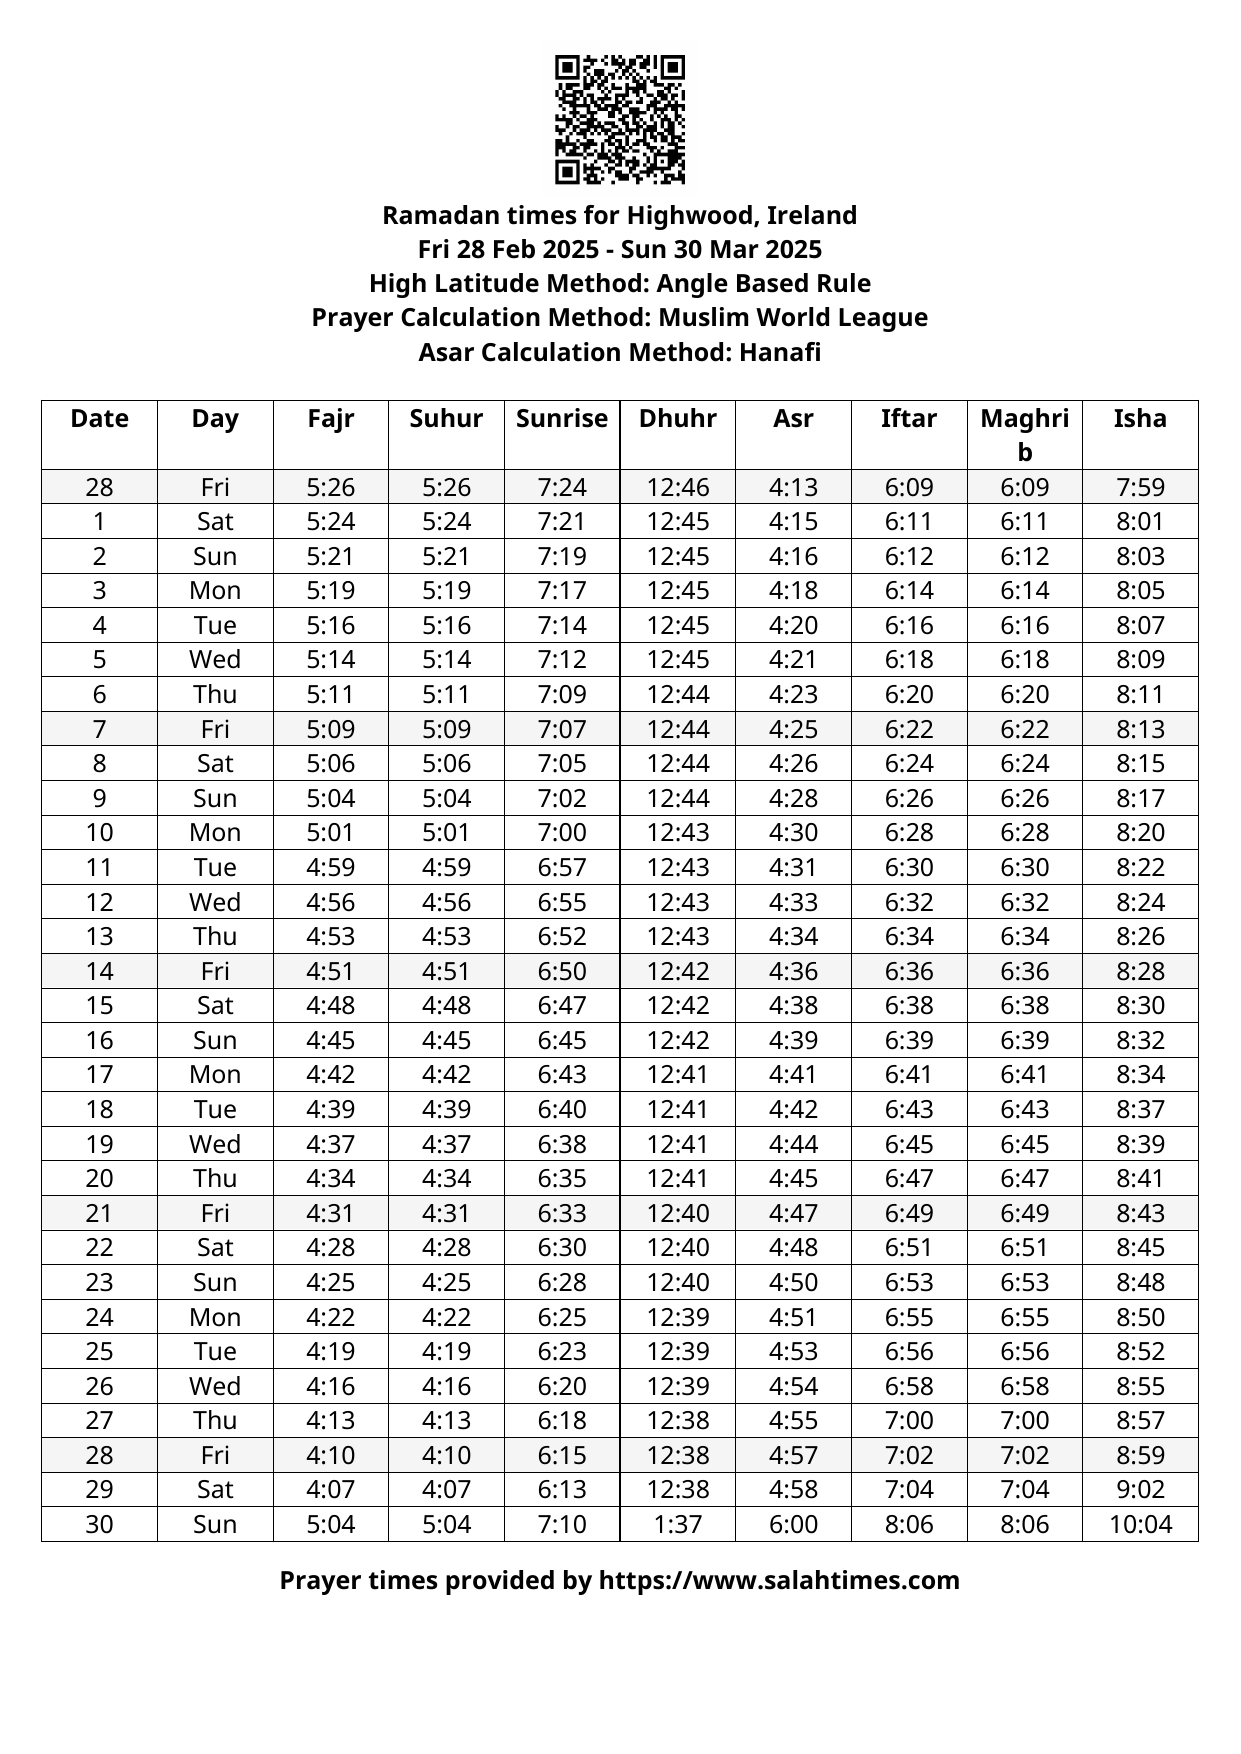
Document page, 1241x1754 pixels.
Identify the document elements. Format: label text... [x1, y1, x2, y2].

table_cell 8:43 [1083, 1196, 1198, 1229]
table_cell 6:11 [968, 504, 1082, 538]
table_cell 19 [42, 1127, 157, 1160]
table_cell 6:12 [968, 539, 1082, 572]
table_cell 6:58 [852, 1369, 967, 1402]
text High Latitude Method: Angle Based Rule [42, 266, 1198, 300]
table_cell 4:45 [274, 1023, 388, 1057]
table_cell 16 [42, 1023, 157, 1057]
table_cell 7:02 [852, 1438, 967, 1472]
table_cell 4:37 [274, 1127, 388, 1160]
table_cell Wed [158, 1369, 273, 1402]
table_cell 6:18 [852, 643, 967, 676]
table_cell 6:34 [852, 919, 967, 953]
table_cell 4:53 [736, 1334, 851, 1368]
table_cell 8:48 [1083, 1265, 1198, 1299]
table_cell 12 [42, 885, 157, 918]
table_cell 4:53 [274, 919, 388, 953]
text Fri 28 Feb 2025 - Sun 30 Mar 2025 [42, 232, 1198, 266]
table_cell 12:41 [621, 1161, 735, 1195]
table_cell 6:55 [505, 885, 619, 918]
table_cell 8 [42, 746, 157, 780]
table_cell 10 [42, 816, 157, 849]
table_cell 7:17 [505, 574, 619, 607]
table_header Day [158, 401, 273, 469]
table_cell 8:34 [1083, 1058, 1198, 1091]
picture [542, 41, 699, 198]
table_cell 6:43 [505, 1058, 619, 1091]
table_cell 8:05 [1083, 574, 1198, 607]
table_cell 7:05 [505, 746, 619, 780]
table_cell 12:42 [621, 989, 735, 1022]
table_cell 8:17 [1083, 781, 1198, 814]
table_cell 8:06 [852, 1507, 967, 1541]
table_cell 12:40 [621, 1196, 735, 1229]
table_cell 4:16 [274, 1369, 388, 1402]
table_cell 12:39 [621, 1334, 735, 1368]
table_cell 6:53 [852, 1265, 967, 1299]
table_cell 4:42 [389, 1058, 504, 1091]
table_cell 4:45 [389, 1023, 504, 1057]
table_cell 28 [42, 470, 157, 503]
table_cell 6:14 [968, 574, 1082, 607]
table_cell 4:10 [274, 1438, 388, 1472]
table_cell 5:01 [274, 816, 388, 849]
table_cell 12:44 [621, 677, 735, 711]
table_cell 5:14 [389, 643, 504, 676]
table_cell 6:24 [968, 746, 1082, 780]
table_cell 7 [42, 712, 157, 745]
table_cell 4:31 [274, 1196, 388, 1229]
table_cell 6:22 [968, 712, 1082, 745]
table_cell 5:04 [274, 781, 388, 814]
table_cell 12:39 [621, 1300, 735, 1333]
table_cell 4:30 [736, 816, 851, 849]
table_cell 15 [42, 989, 157, 1022]
table_cell 4:33 [736, 885, 851, 918]
table_cell Tue [158, 1334, 273, 1368]
table_header Dhuhr [621, 401, 735, 469]
table_cell 8:06 [968, 1507, 1082, 1541]
table_cell Mon [158, 574, 273, 607]
table_cell 4:41 [736, 1058, 851, 1091]
table_cell 5:21 [274, 539, 388, 572]
table_cell 2 [42, 539, 157, 572]
table_cell 6:47 [968, 1161, 1082, 1195]
table_cell 4:20 [736, 608, 851, 642]
table_cell Thu [158, 1404, 273, 1437]
table_cell 7:00 [968, 1404, 1082, 1437]
table_cell 12:43 [621, 885, 735, 918]
table_cell 4:56 [274, 885, 388, 918]
text Ramadan times for Highwood, Ireland [42, 198, 1198, 232]
table_cell 22 [42, 1231, 157, 1264]
table_cell 5:04 [274, 1507, 388, 1541]
table_cell 8:55 [1083, 1369, 1198, 1402]
table_cell 12:38 [621, 1438, 735, 1472]
table_cell 6:28 [505, 1265, 619, 1299]
table_cell 6:13 [505, 1473, 619, 1506]
table_cell 7:02 [968, 1438, 1082, 1472]
table_cell 4:18 [736, 574, 851, 607]
table_cell 17 [42, 1058, 157, 1091]
table_cell 8:24 [1083, 885, 1198, 918]
table_cell 6:22 [852, 712, 967, 745]
table_cell 4:51 [274, 954, 388, 987]
table_cell Sun [158, 1507, 273, 1541]
table_cell 6:49 [852, 1196, 967, 1229]
table_cell 4:37 [389, 1127, 504, 1160]
table_cell 12:44 [621, 712, 735, 745]
table_cell Fri [158, 712, 273, 745]
table_cell 7:09 [505, 677, 619, 711]
table_cell 6:40 [505, 1092, 619, 1126]
table_cell 4:48 [389, 989, 504, 1022]
table_cell 7:14 [505, 608, 619, 642]
table_cell 8:37 [1083, 1092, 1198, 1126]
table_cell 4:21 [736, 643, 851, 676]
table_cell 4:28 [274, 1231, 388, 1264]
table_cell 3 [42, 574, 157, 607]
table_cell 8:57 [1083, 1404, 1198, 1437]
table_cell 7:10 [505, 1507, 619, 1541]
table_cell 6:55 [852, 1300, 967, 1333]
table_cell 5:26 [274, 470, 388, 503]
table_cell 8:07 [1083, 608, 1198, 642]
table_cell 12:42 [621, 1023, 735, 1057]
table_cell 14 [42, 954, 157, 987]
table_cell 27 [42, 1404, 157, 1437]
table_cell 10:04 [1083, 1507, 1198, 1541]
table_cell 13 [42, 919, 157, 953]
table_cell 4:39 [736, 1023, 851, 1057]
table_cell 1:37 [621, 1507, 735, 1541]
table_cell 6:45 [852, 1127, 967, 1160]
table_cell 8:01 [1083, 504, 1198, 538]
table_cell 6:12 [852, 539, 967, 572]
table_cell 8:26 [1083, 919, 1198, 953]
table_cell 6:56 [968, 1334, 1082, 1368]
table_cell 4:47 [736, 1196, 851, 1229]
table_cell Sat [158, 504, 273, 538]
table_cell 7:00 [505, 816, 619, 849]
table_cell 4:50 [736, 1265, 851, 1299]
table_cell 6:18 [968, 643, 1082, 676]
table_cell Sun [158, 1265, 273, 1299]
table_cell 7:02 [505, 781, 619, 814]
table_cell 30 [42, 1507, 157, 1541]
table_cell 8:20 [1083, 816, 1198, 849]
table_cell 6:30 [505, 1231, 619, 1264]
table_cell Fri [158, 954, 273, 987]
table_cell 6:16 [968, 608, 1082, 642]
table_cell 6:41 [852, 1058, 967, 1091]
table_cell 8:45 [1083, 1231, 1198, 1264]
table_cell 6:24 [852, 746, 967, 780]
table_cell Tue [158, 850, 273, 884]
table_cell 6:58 [968, 1369, 1082, 1402]
table_cell 5:16 [274, 608, 388, 642]
table_cell 4:31 [389, 1196, 504, 1229]
table_cell 12:38 [621, 1404, 735, 1437]
table_cell 8:28 [1083, 954, 1198, 987]
table_cell 4:39 [389, 1092, 504, 1126]
table_cell 11 [42, 850, 157, 884]
table_cell 4:25 [389, 1265, 504, 1299]
table_cell Sun [158, 781, 273, 814]
table_cell 12:43 [621, 919, 735, 953]
table_cell 6:43 [968, 1092, 1082, 1126]
table_cell 6:32 [852, 885, 967, 918]
table_cell 4:26 [736, 746, 851, 780]
table_cell 4:28 [389, 1231, 504, 1264]
table_cell 12:46 [621, 470, 735, 503]
table_cell 4:19 [389, 1334, 504, 1368]
table_cell 23 [42, 1265, 157, 1299]
table_cell 6:36 [852, 954, 967, 987]
table_cell Wed [158, 885, 273, 918]
table_cell 5:04 [389, 1507, 504, 1541]
table_cell Thu [158, 1161, 273, 1195]
table_cell 4:59 [389, 850, 504, 884]
table_cell 12:45 [621, 504, 735, 538]
table_cell 8:09 [1083, 643, 1198, 676]
table_cell 8:11 [1083, 677, 1198, 711]
table_cell 6:32 [968, 885, 1082, 918]
table_cell 8:50 [1083, 1300, 1198, 1333]
table_cell 4:58 [736, 1473, 851, 1506]
table_cell 4 [42, 608, 157, 642]
table_cell 6:09 [968, 470, 1082, 503]
table_cell 12:43 [621, 816, 735, 849]
table_cell 6:20 [505, 1369, 619, 1402]
table_cell Thu [158, 919, 273, 953]
table_cell 12:44 [621, 746, 735, 780]
table_cell 6:35 [505, 1161, 619, 1195]
table_cell 5:21 [389, 539, 504, 572]
table_cell 4:25 [274, 1265, 388, 1299]
table_cell 4:36 [736, 954, 851, 987]
table_cell 28 [42, 1438, 157, 1472]
table_cell 5:26 [389, 470, 504, 503]
table_cell 6:14 [852, 574, 967, 607]
table_cell 8:52 [1083, 1334, 1198, 1368]
table_header Iftar [852, 401, 967, 469]
table_cell 6:23 [505, 1334, 619, 1368]
table_cell 12:42 [621, 954, 735, 987]
table_cell 6 [42, 677, 157, 711]
table_cell 6:18 [505, 1404, 619, 1437]
table_header Isha [1083, 401, 1198, 469]
table_cell 5:01 [389, 816, 504, 849]
table_cell 8:59 [1083, 1438, 1198, 1472]
table_cell 4:57 [736, 1438, 851, 1472]
table_header Maghrib [968, 401, 1082, 469]
table_cell 8:39 [1083, 1127, 1198, 1160]
table_cell 6:36 [968, 954, 1082, 987]
table_cell 6:51 [852, 1231, 967, 1264]
table_cell 6:57 [505, 850, 619, 884]
table_cell 4:16 [389, 1369, 504, 1402]
table_cell 8:15 [1083, 746, 1198, 780]
table_cell 6:38 [968, 989, 1082, 1022]
table_cell 12:39 [621, 1369, 735, 1402]
table_cell 4:51 [736, 1300, 851, 1333]
table_cell Tue [158, 1092, 273, 1126]
table_cell 6:43 [852, 1092, 967, 1126]
table_cell 6:39 [852, 1023, 967, 1057]
table_cell Fri [158, 1196, 273, 1229]
table_cell 5:19 [274, 574, 388, 607]
table_cell 12:45 [621, 539, 735, 572]
table_cell Fri [158, 1438, 273, 1472]
table_header Sunrise [505, 401, 619, 469]
table_cell Mon [158, 1058, 273, 1091]
table_cell 4:51 [389, 954, 504, 987]
table_cell 6:30 [968, 850, 1082, 884]
table_cell 4:15 [736, 504, 851, 538]
table_cell 6:41 [968, 1058, 1082, 1091]
table_cell 8:03 [1083, 539, 1198, 572]
table_cell 12:41 [621, 1058, 735, 1091]
table_cell 8:22 [1083, 850, 1198, 884]
table_cell Wed [158, 1127, 273, 1160]
table_cell 5:04 [389, 781, 504, 814]
table_cell 5:09 [389, 712, 504, 745]
table_cell 6:30 [852, 850, 967, 884]
table_cell 24 [42, 1300, 157, 1333]
table_cell Mon [158, 1300, 273, 1333]
table_cell Fri [158, 470, 273, 503]
table_cell Sun [158, 539, 273, 572]
table_cell 12:45 [621, 608, 735, 642]
table_cell 4:48 [736, 1231, 851, 1264]
table_cell 12:38 [621, 1473, 735, 1506]
table_cell 12:40 [621, 1231, 735, 1264]
table_cell 29 [42, 1473, 157, 1506]
table_cell 6:28 [852, 816, 967, 849]
table_cell 20 [42, 1161, 157, 1195]
table_cell 4:10 [389, 1438, 504, 1472]
table_cell 12:43 [621, 850, 735, 884]
table_cell 8:41 [1083, 1161, 1198, 1195]
table_cell 4:39 [274, 1092, 388, 1126]
table_cell 6:15 [505, 1438, 619, 1472]
table_cell 6:16 [852, 608, 967, 642]
table_cell 4:19 [274, 1334, 388, 1368]
table_cell 12:45 [621, 574, 735, 607]
table_cell 5:11 [389, 677, 504, 711]
table_header Suhur [389, 401, 504, 469]
table_cell 5:19 [389, 574, 504, 607]
table_cell 6:26 [968, 781, 1082, 814]
table_cell 4:13 [389, 1404, 504, 1437]
table_header Date [42, 401, 157, 469]
table_cell 4:45 [736, 1161, 851, 1195]
table_cell 6:56 [852, 1334, 967, 1368]
table_cell 6:25 [505, 1300, 619, 1333]
table_cell Tue [158, 608, 273, 642]
table_cell 6:20 [852, 677, 967, 711]
table_cell 5:06 [274, 746, 388, 780]
table_header Asr [736, 401, 851, 469]
table_cell 6:53 [968, 1265, 1082, 1299]
table_cell 5:16 [389, 608, 504, 642]
table_cell 25 [42, 1334, 157, 1368]
table_cell 6:39 [968, 1023, 1082, 1057]
table_cell 6:09 [852, 470, 967, 503]
table_cell 4:55 [736, 1404, 851, 1437]
table_cell 8:30 [1083, 989, 1198, 1022]
table_cell 6:38 [852, 989, 967, 1022]
table_header Fajr [274, 401, 388, 469]
table_cell 9 [42, 781, 157, 814]
table_cell 4:48 [274, 989, 388, 1022]
table_cell 4:23 [736, 677, 851, 711]
table_cell 6:50 [505, 954, 619, 987]
table_cell Sun [158, 1023, 273, 1057]
table_cell 4:59 [274, 850, 388, 884]
table_cell 12:40 [621, 1265, 735, 1299]
table_cell 4:07 [274, 1473, 388, 1506]
table_cell Sat [158, 989, 273, 1022]
table_cell 9:02 [1083, 1473, 1198, 1506]
table_cell 4:44 [736, 1127, 851, 1160]
table_cell Wed [158, 643, 273, 676]
table_cell 6:34 [968, 919, 1082, 953]
table_cell 4:07 [389, 1473, 504, 1506]
text Prayer times provided by https://www.salahtimes.com [42, 1563, 1198, 1597]
table_cell 7:07 [505, 712, 619, 745]
table_cell 4:25 [736, 712, 851, 745]
table_cell 4:42 [736, 1092, 851, 1126]
table_cell 4:54 [736, 1369, 851, 1402]
table_cell 7:04 [968, 1473, 1082, 1506]
table_cell 5:14 [274, 643, 388, 676]
table_cell 6:26 [852, 781, 967, 814]
table_cell 6:38 [505, 1127, 619, 1160]
table_cell 4:53 [389, 919, 504, 953]
table_cell 6:20 [968, 677, 1082, 711]
table_cell 26 [42, 1369, 157, 1402]
table_cell 7:04 [852, 1473, 967, 1506]
table_cell 5:24 [389, 504, 504, 538]
table_cell 7:59 [1083, 470, 1198, 503]
table_cell 7:21 [505, 504, 619, 538]
table_cell 7:00 [852, 1404, 967, 1437]
table_cell 5:06 [389, 746, 504, 780]
table_cell 6:33 [505, 1196, 619, 1229]
table_cell 6:52 [505, 919, 619, 953]
table_cell 12:41 [621, 1127, 735, 1160]
table_cell 5 [42, 643, 157, 676]
table_cell Sat [158, 1473, 273, 1506]
table_cell 4:13 [274, 1404, 388, 1437]
table_cell 5:24 [274, 504, 388, 538]
table_cell 8:13 [1083, 712, 1198, 745]
table_cell 4:22 [389, 1300, 504, 1333]
text Asar Calculation Method: Hanafi [42, 334, 1198, 368]
table_cell 6:45 [505, 1023, 619, 1057]
table_cell 12:41 [621, 1092, 735, 1126]
table_cell 6:49 [968, 1196, 1082, 1229]
table_cell 4:34 [274, 1161, 388, 1195]
table_cell 4:56 [389, 885, 504, 918]
table_cell 4:34 [736, 919, 851, 953]
table_cell 8:32 [1083, 1023, 1198, 1057]
table_cell 1 [42, 504, 157, 538]
table_cell Thu [158, 677, 273, 711]
table_cell 4:34 [389, 1161, 504, 1195]
table_cell 6:28 [968, 816, 1082, 849]
table_cell 5:09 [274, 712, 388, 745]
table_cell 4:22 [274, 1300, 388, 1333]
table_cell 18 [42, 1092, 157, 1126]
table_cell 12:44 [621, 781, 735, 814]
table_cell Sat [158, 746, 273, 780]
table_cell 4:16 [736, 539, 851, 572]
table_cell 4:31 [736, 850, 851, 884]
table_cell 12:45 [621, 643, 735, 676]
table_cell 4:42 [274, 1058, 388, 1091]
table_cell 6:47 [505, 989, 619, 1022]
table_cell 6:51 [968, 1231, 1082, 1264]
table_cell 6:47 [852, 1161, 967, 1195]
table_cell 6:55 [968, 1300, 1082, 1333]
table_cell 4:13 [736, 470, 851, 503]
table_cell 7:19 [505, 539, 619, 572]
text Prayer Calculation Method: Muslim World League [42, 300, 1198, 334]
table_cell 6:11 [852, 504, 967, 538]
table_cell Mon [158, 816, 273, 849]
table_cell 5:11 [274, 677, 388, 711]
table_cell 6:00 [736, 1507, 851, 1541]
table_cell 4:28 [736, 781, 851, 814]
table_cell 7:24 [505, 470, 619, 503]
table_cell 7:12 [505, 643, 619, 676]
table_cell 6:45 [968, 1127, 1082, 1160]
table_cell Sat [158, 1231, 273, 1264]
table_cell 4:38 [736, 989, 851, 1022]
table_cell 21 [42, 1196, 157, 1229]
